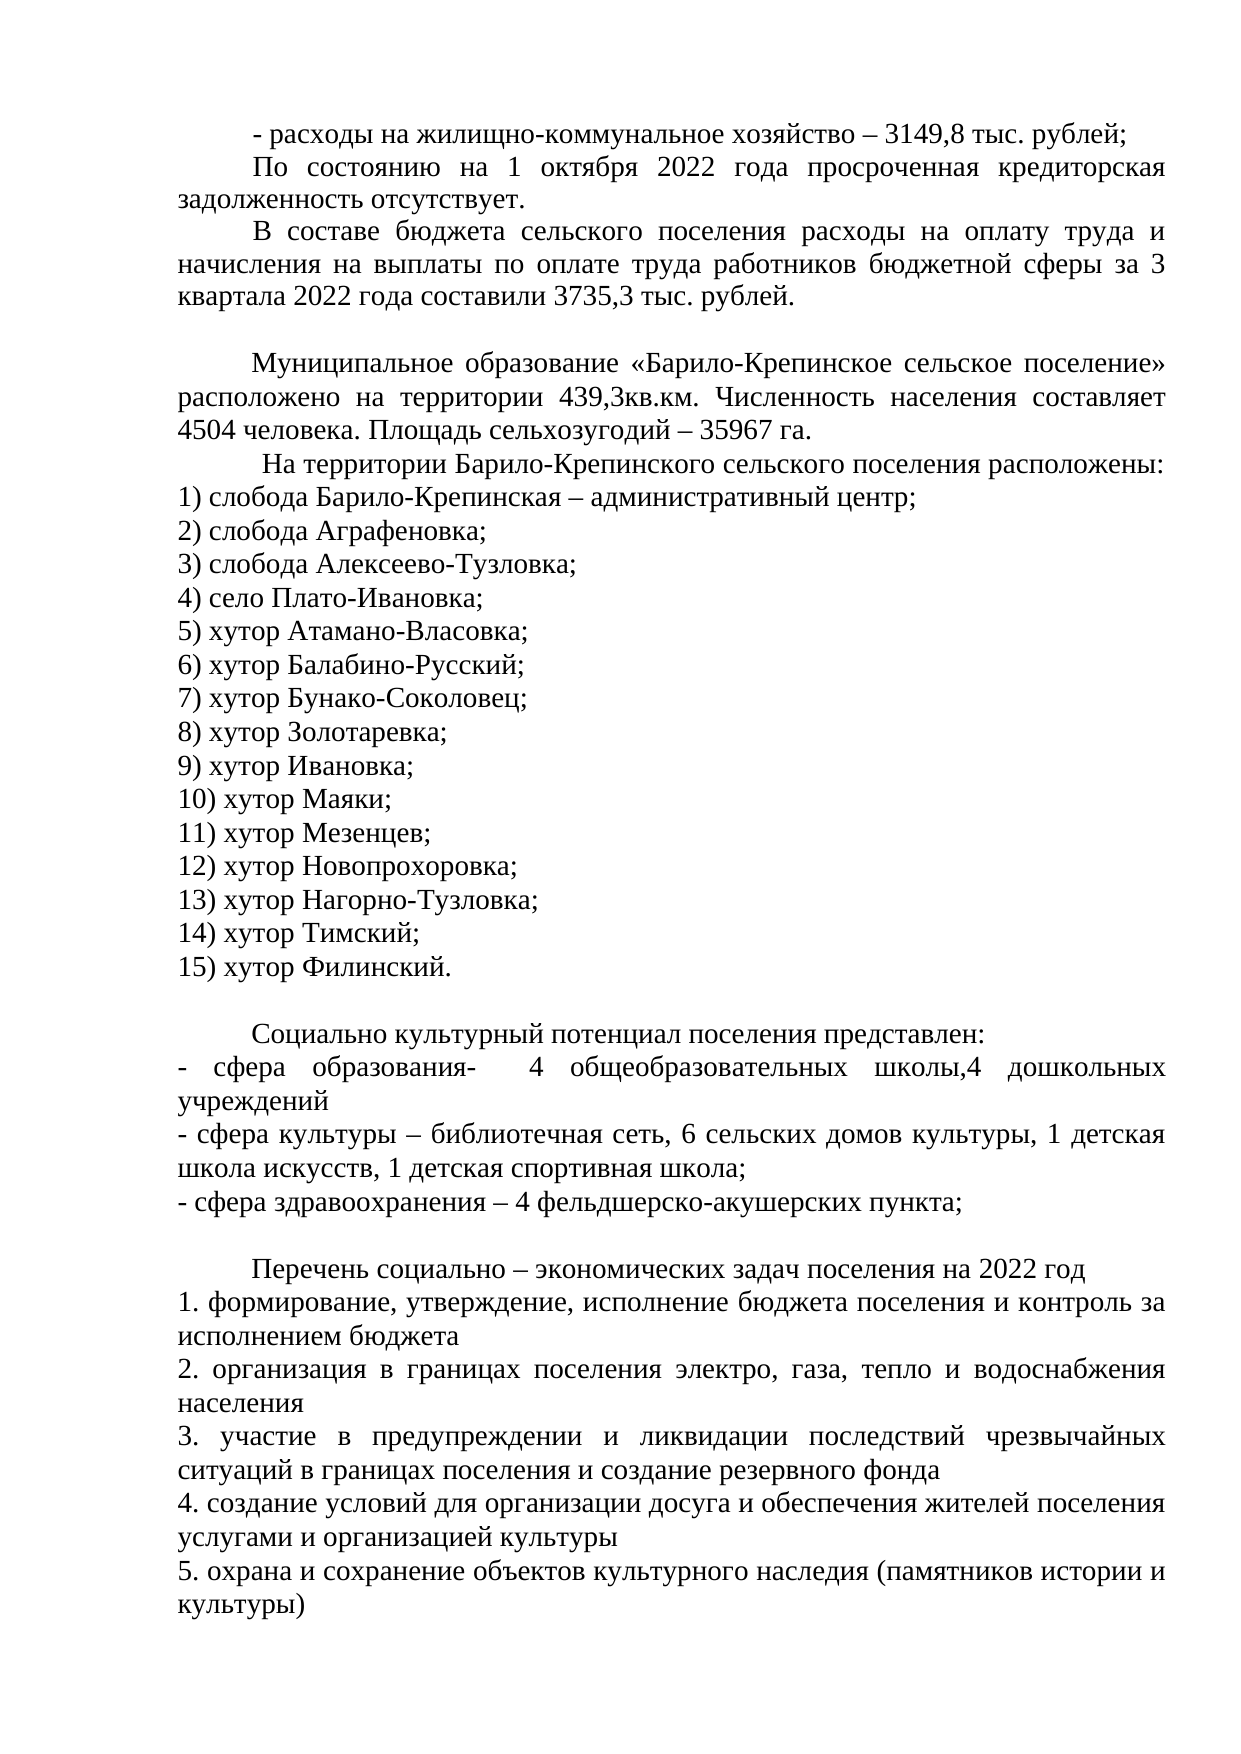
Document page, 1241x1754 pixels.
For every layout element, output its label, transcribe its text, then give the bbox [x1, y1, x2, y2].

text 5) хутор Атамано-Власовка; [177, 613, 1167, 647]
text По состоянию на 1 октября 2022 года просроченная кредиторская задолженность отсутствует. [177, 150, 1167, 215]
text 6) хутор Балабино-Русский; [177, 647, 1167, 681]
text 14) хутор Тимский; [177, 915, 1167, 949]
text Социально культурный потенциал поселения представлен: [177, 1016, 1167, 1049]
text 4) село Плато-Ивановка; [177, 580, 1167, 613]
text В составе бюджета сельского поселения расходы на оплату труда и начисления на выплаты по оплате труда работников бюджетной сферы за 3 квартала 2022 года составили 3735,3 тыс. рублей. [177, 215, 1167, 312]
text Перечень социально – экономических задач поселения на 2022 год [177, 1251, 1167, 1284]
text 3. участие в предупреждении и ликвидации последствий чрезвычайных ситуаций в границах поселения и создание резервного фонда [177, 1418, 1167, 1486]
text 2) слобода Аграфеновка; [177, 513, 1167, 546]
text - сфера культуры – библиотечная сеть, 6 сельских домов культуры, 1 детская школа искусств, 1 детская спортивная школа; [177, 1117, 1167, 1184]
text Муниципальное образование «Барило-Крепинское сельское поселение» расположено на территории 439,3кв.км. Численность населения составляет 4504 человека. Площадь сельхозугодий – 35967 га. [177, 345, 1167, 446]
text 10) хутор Маяки; [177, 781, 1167, 815]
text 13) хутор Нагорно-Тузловка; [177, 882, 1167, 915]
text 4. создание условий для организации досуга и обеспечения жителей поселения услугами и организацией культуры [177, 1486, 1167, 1553]
text 7) хутор Бунако-Соколовец; [177, 681, 1167, 714]
text - сфера образования- 4 общеобразовательных школы,4 дошкольных учреждений [177, 1049, 1167, 1117]
text 2. организация в границах поселения электро, газа, тепло и водоснабжения населения [177, 1351, 1167, 1418]
text 15) хутор Филинский. [177, 949, 1167, 982]
text - сфера здравоохранения – 4 фельдшерско-акушерских пункта; [177, 1184, 1167, 1217]
text 1. формирование, утверждение, исполнение бюджета поселения и контроль за исполнением бюджета [177, 1284, 1167, 1351]
text 9) хутор Ивановка; [177, 748, 1167, 781]
text 5. охрана и сохранение объектов культурного наследия (памятников истории и культуры) [177, 1553, 1167, 1620]
text 3) слобода Алексеево-Тузловка; [177, 546, 1167, 580]
text 12) хутор Новопрохоровка; [177, 848, 1167, 882]
text - расходы на жилищно-коммунальное хозяйство – 3149,8 тыс. рублей; [177, 118, 1167, 150]
text 8) хутор Золотаревка; [177, 714, 1167, 748]
text На территории Барило-Крепинского сельского поселения расположены: 1) слобода Барило-Крепинская – административный центр; [177, 446, 1167, 513]
text 11) хутор Мезенцев; [177, 815, 1167, 848]
